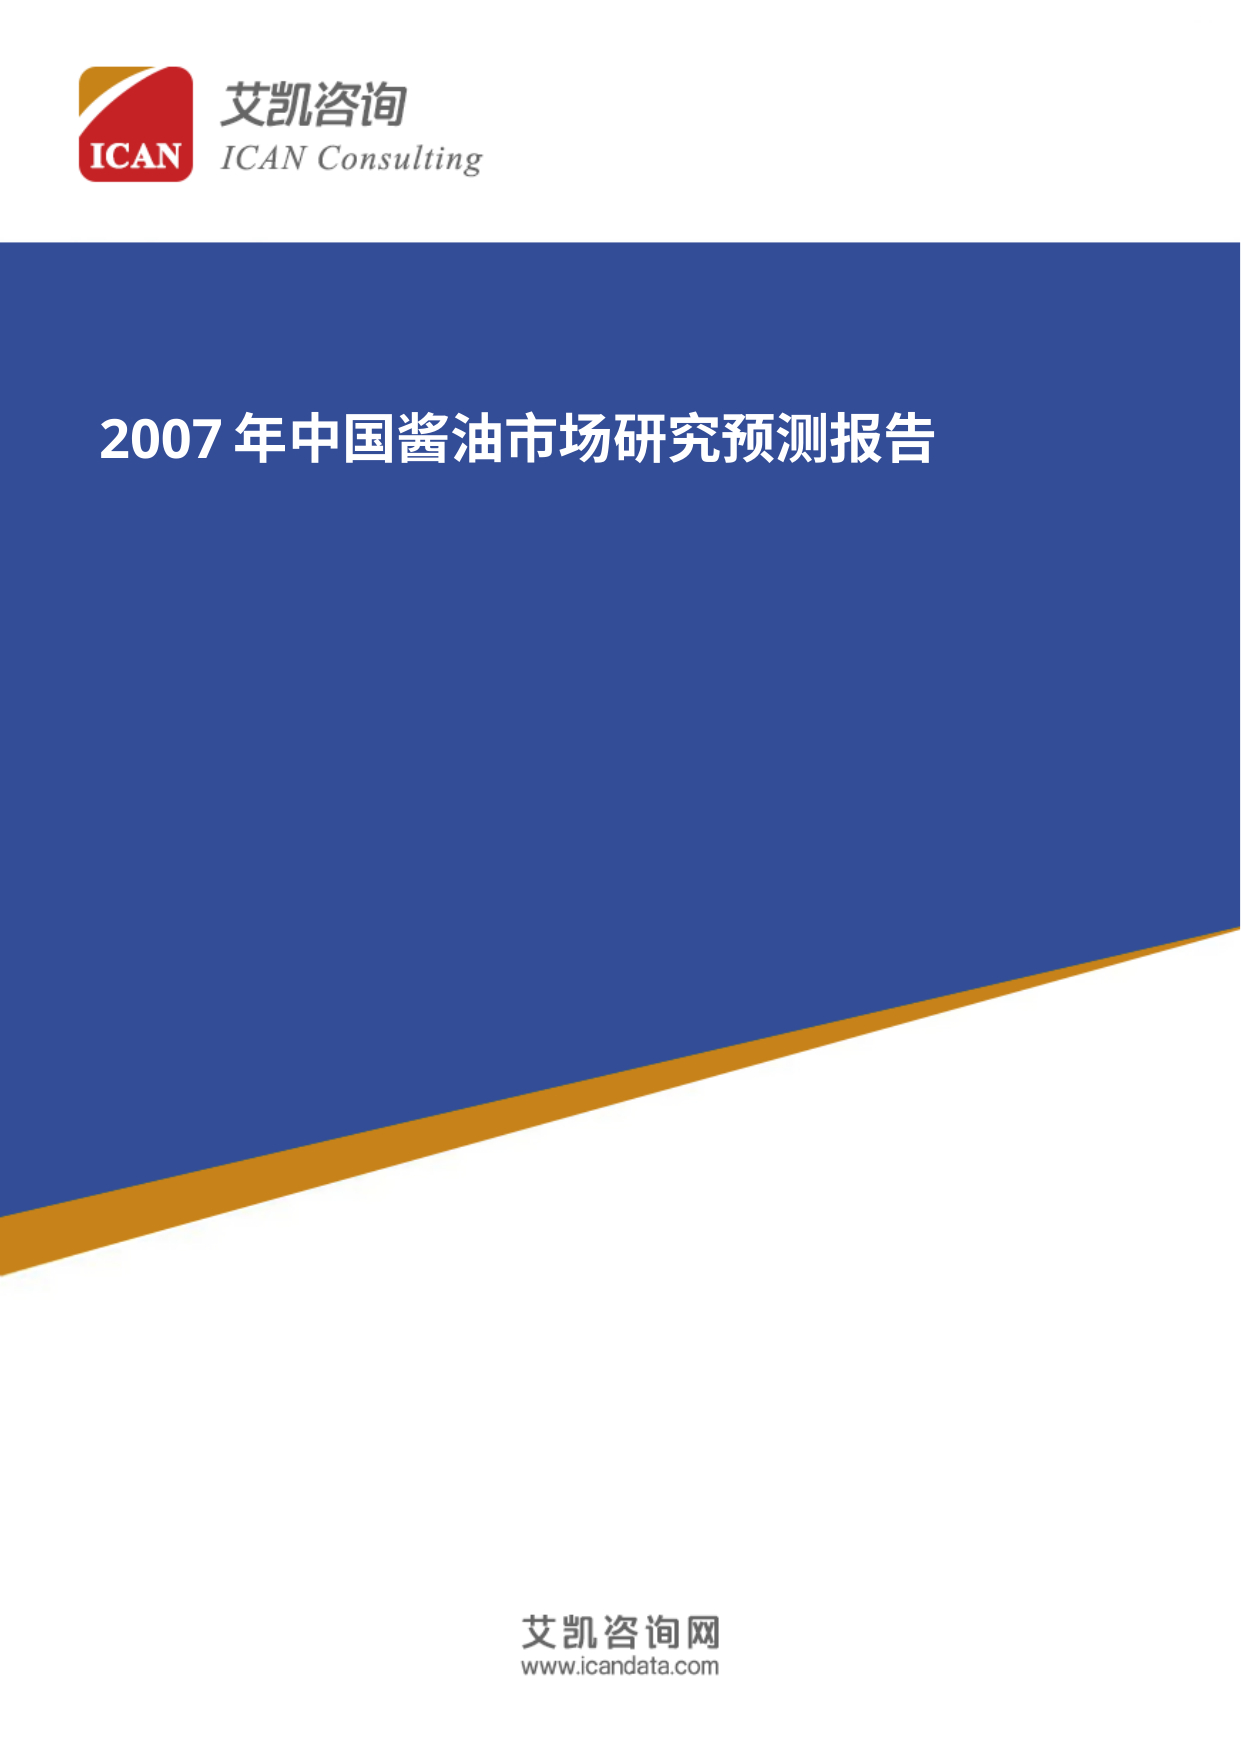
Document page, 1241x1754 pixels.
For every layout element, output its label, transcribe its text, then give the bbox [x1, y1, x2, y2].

subtitle 2007年中国酱油市场研究预测报告 [99, 386, 1053, 484]
picture [0, 5, 1241, 1754]
